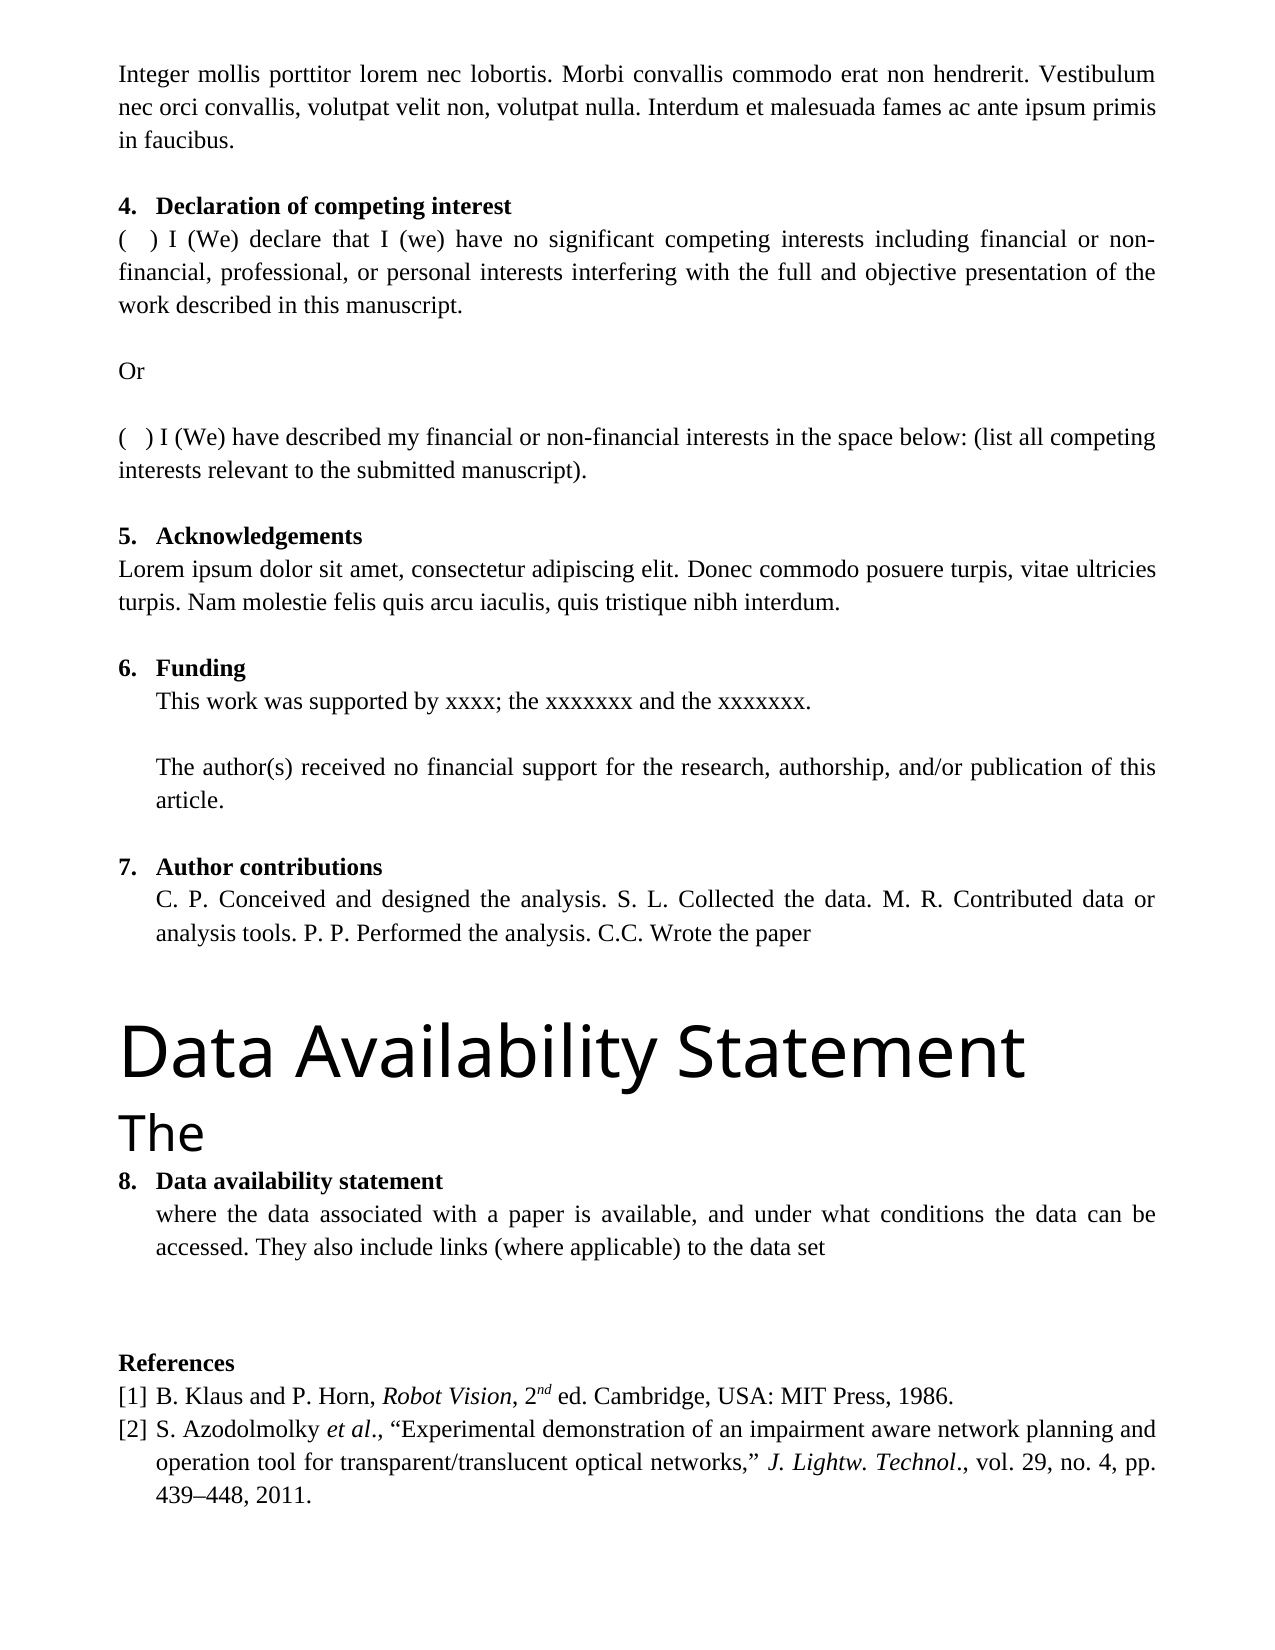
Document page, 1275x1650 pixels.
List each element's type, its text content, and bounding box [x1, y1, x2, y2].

subtitle Declaration of competing interest [118, 191, 1157, 220]
text Lorem ipsum dolor sit amet, consectetur adipiscing elit. Donec commodo posuere turpis, vitae ultricies turpis. Nam molestie felis quis arcu iaculis, quis tristique nibh interdum. [118, 554, 1157, 616]
text ( ) I (We) have described my financial or non-financial interests in the space below: (list all competing interests relevant to the submitted manuscript). [118, 422, 1157, 484]
list The author(s) received no financial support for the research, authorship, and/or publication of this article. [156, 752, 1157, 814]
list This work was supported by xxxx; the xxxxxxx and the xxxxxxx. [156, 686, 1157, 715]
text References [118, 1348, 1157, 1377]
list Author contributions [118, 852, 1157, 880]
list C. P. Conceived and designed the analysis. S. L. Collected the data. M. R. Contributed data or analysis tools. P. P. Performed the analysis. C.C. Wrote the paper [156, 884, 1157, 946]
list Data availability statement [118, 1166, 1157, 1195]
text Data Availability Statement [118, 1000, 1157, 1098]
list S. Azodolmolky et al., “Experimental demonstration of an impairment aware network planning and operation tool for transparent/translucent optical networks,” J. Lightw. Technol., vol. 29, no. 4, pp. 439–448, 2011. [118, 1414, 1157, 1509]
text The [118, 1098, 1157, 1166]
subtitle Acknowledgements [118, 521, 1157, 550]
list B. Klaus and P. Horn, Robot Vision, 2nd ed. Cambridge, USA: MIT Press, 1986. [118, 1381, 1157, 1410]
list Funding [118, 653, 1157, 682]
text ( ) I (We) declare that I (we) have no significant competing interests including financial or non-financial, professional, or personal interests interfering with the full and objective presentation of the work described in this manuscript. [118, 224, 1157, 319]
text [118, 59, 1157, 154]
list where the data associated with a paper is available, and under what conditions the data can be accessed. They also include links (where applicable) to the data set [156, 1199, 1157, 1261]
text Or [118, 356, 1157, 385]
